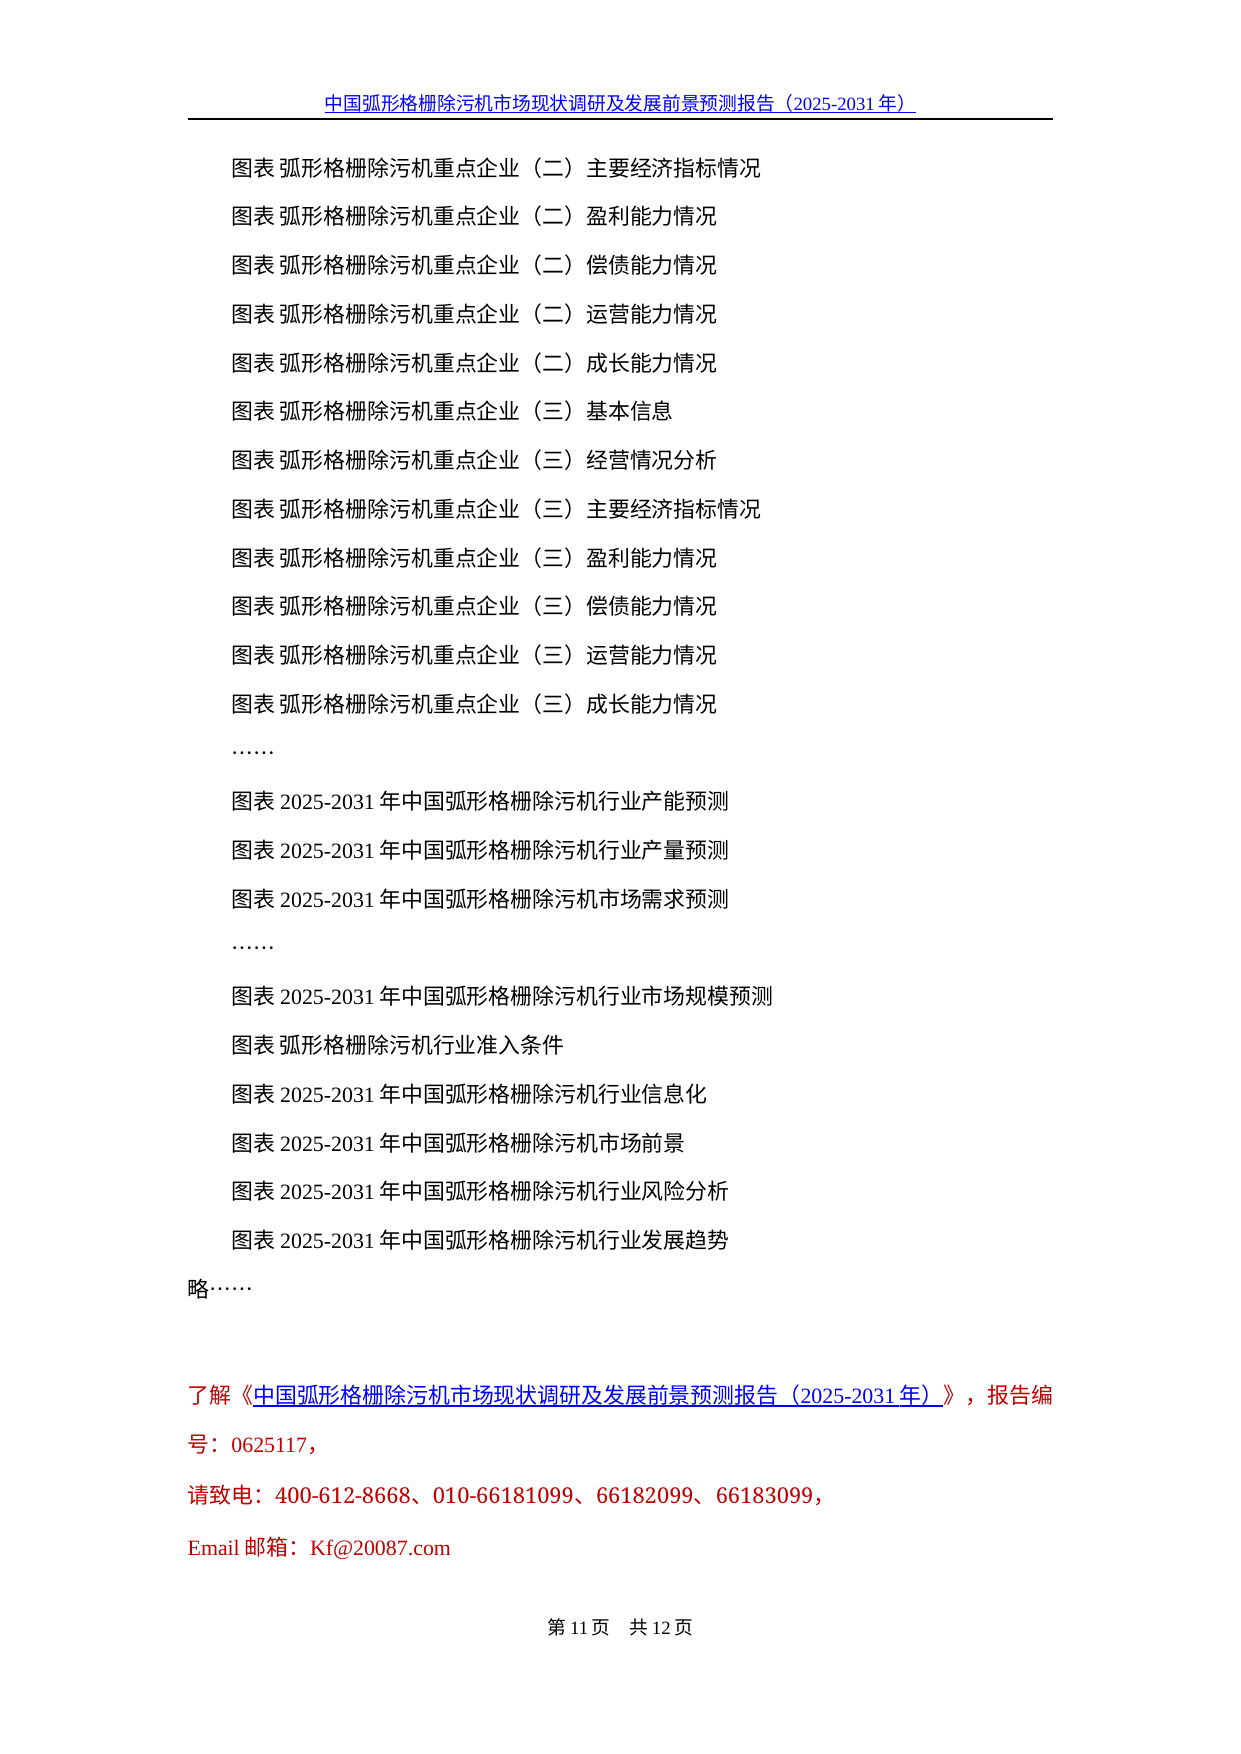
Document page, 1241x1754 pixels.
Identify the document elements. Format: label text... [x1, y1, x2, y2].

text 请致电：400-612-8668、010-66181099、66182099、66183099， [187, 1478, 1053, 1511]
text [187, 150, 1053, 1304]
text Email邮箱：Kf@20087.com [187, 1530, 1053, 1562]
text 了解《中国弧形格栅除污机市场现状调研及发展前景预测报告（2025-2031年）》，报告编号：0625117， [187, 1378, 1053, 1459]
